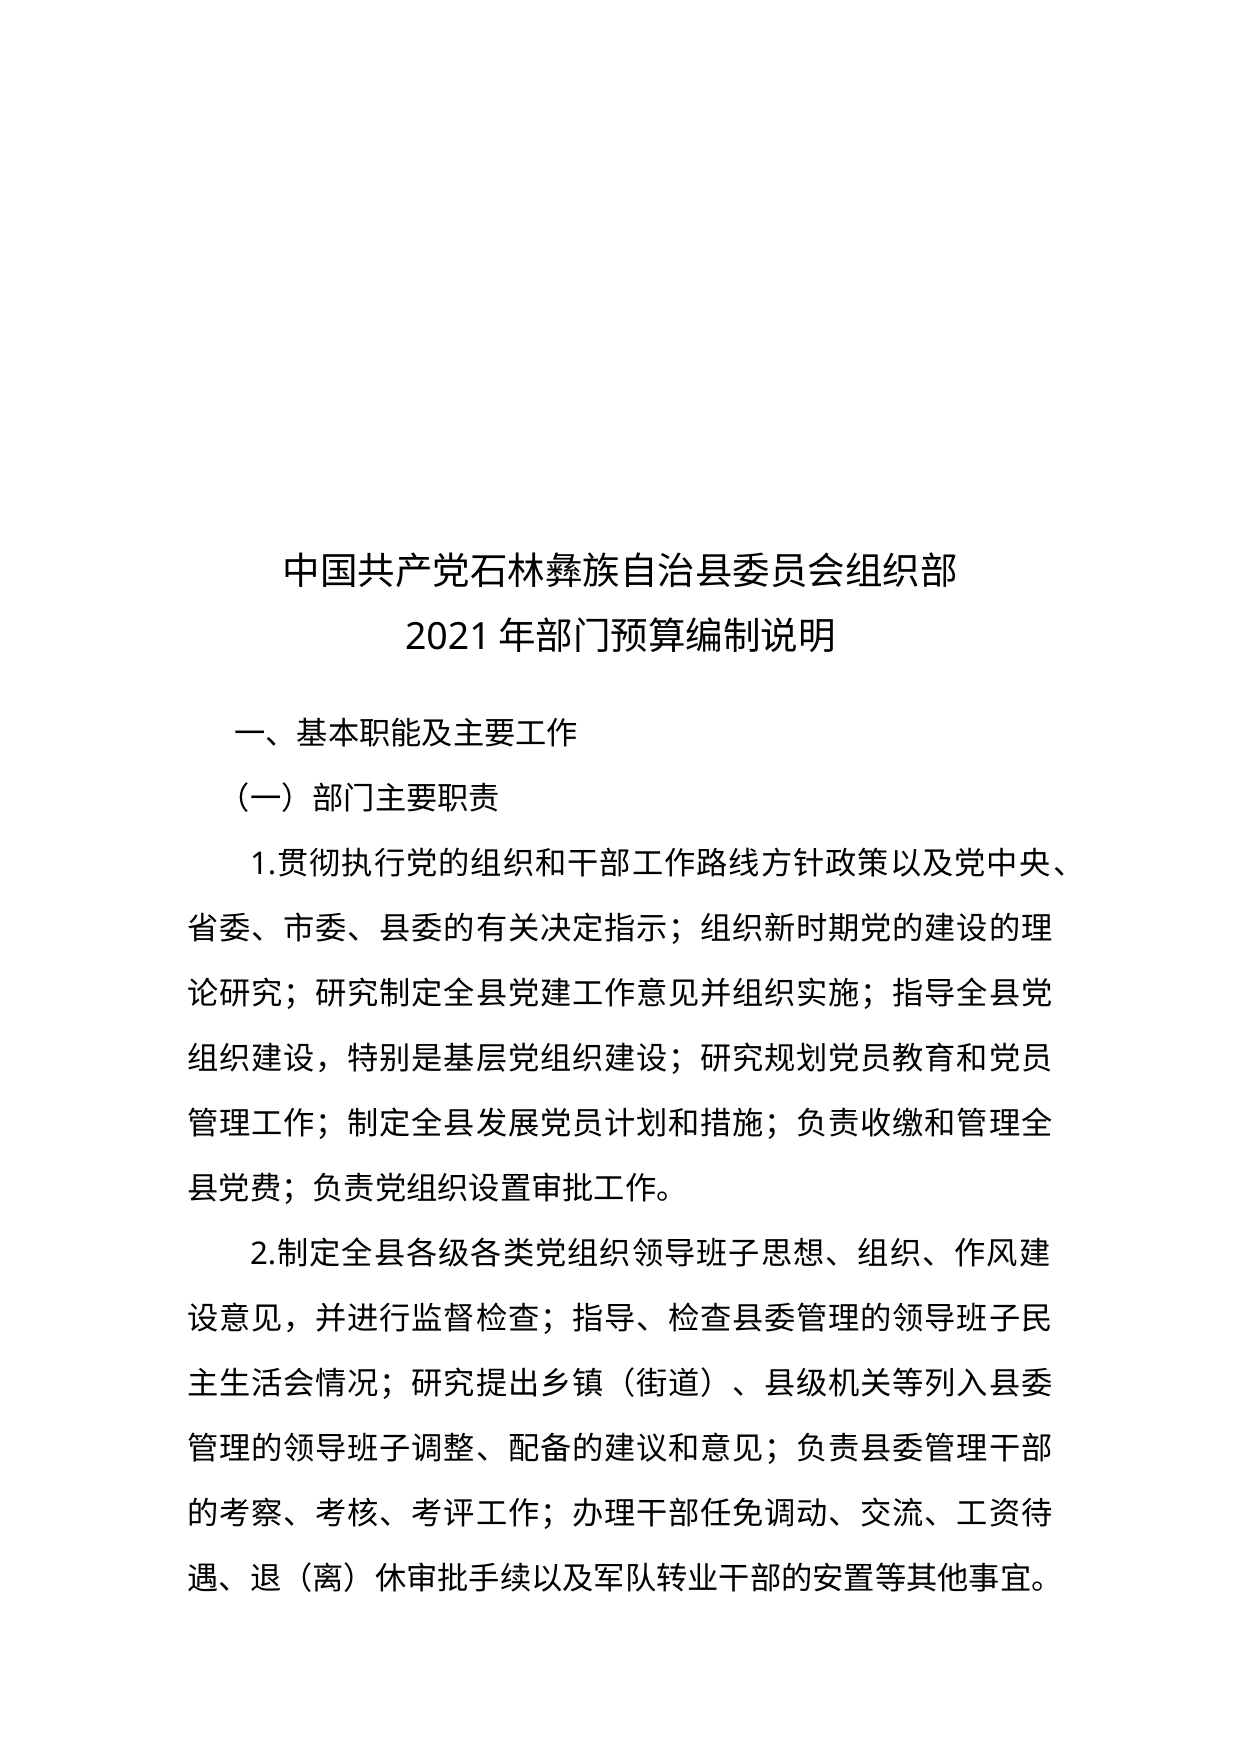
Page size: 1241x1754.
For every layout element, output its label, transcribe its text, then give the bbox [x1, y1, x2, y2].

text 1.贯彻执行党的组织和干部工作路线方针政策以及党中央、省委、市委、县委的有关决定指示；组织新时期党的建设的理论研究；研究制定全县党建工作意见并组织实施；指导全县党组织建设，特别是基层党组织建设；研究规划党员教育和党员管理工作；制定全县发展党员计划和措施；负责收缴和管理全县党费；负责党组织设置审批工作。 [187, 828, 1053, 1218]
text 2021年部门预算编制说明 [187, 601, 1053, 666]
text 中国共产党石林彝族自治县委员会组织部 [187, 536, 1053, 601]
text 2.制定全县各级各类党组织领导班子思想、组织、作风建设意见，并进行监督检查；指导、检查县委管理的领导班子民主生活会情况；研究提出乡镇（街道）、县级机关等列入县委管理的领导班子调整、配备的建议和意见；负责县委管理干部的考察、考核、考评工作；办理干部任免调动、交流、工资待遇、退（离）休审批手续以及军队转业干部的安置等其他事宜。 [187, 1218, 1053, 1608]
text （一）部门主要职责 [187, 763, 1053, 828]
text 一、基本职能及主要工作 [187, 698, 1053, 763]
